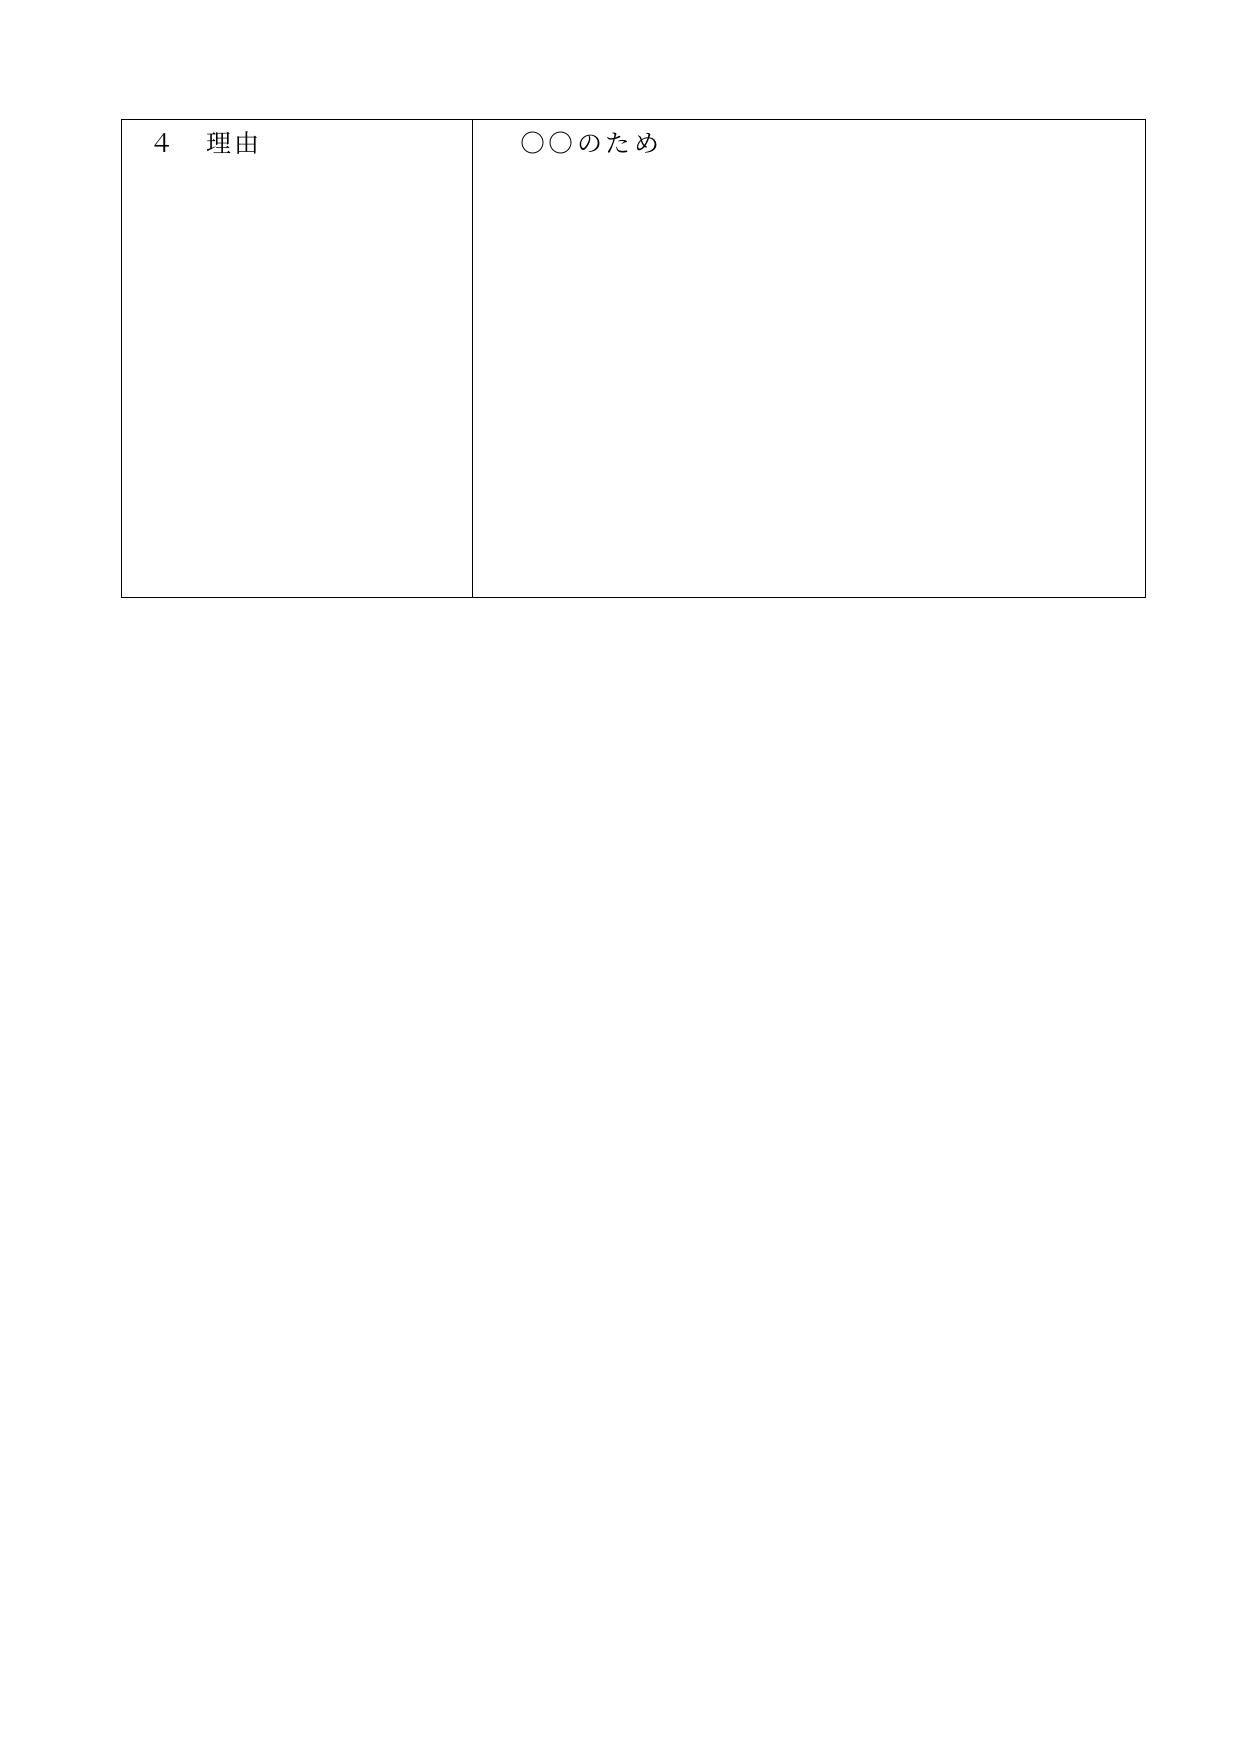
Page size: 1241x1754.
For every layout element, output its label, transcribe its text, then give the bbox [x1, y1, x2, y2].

table_cell ４ 理由 [122, 120, 472, 597]
table_cell ○○のため [473, 120, 1145, 597]
